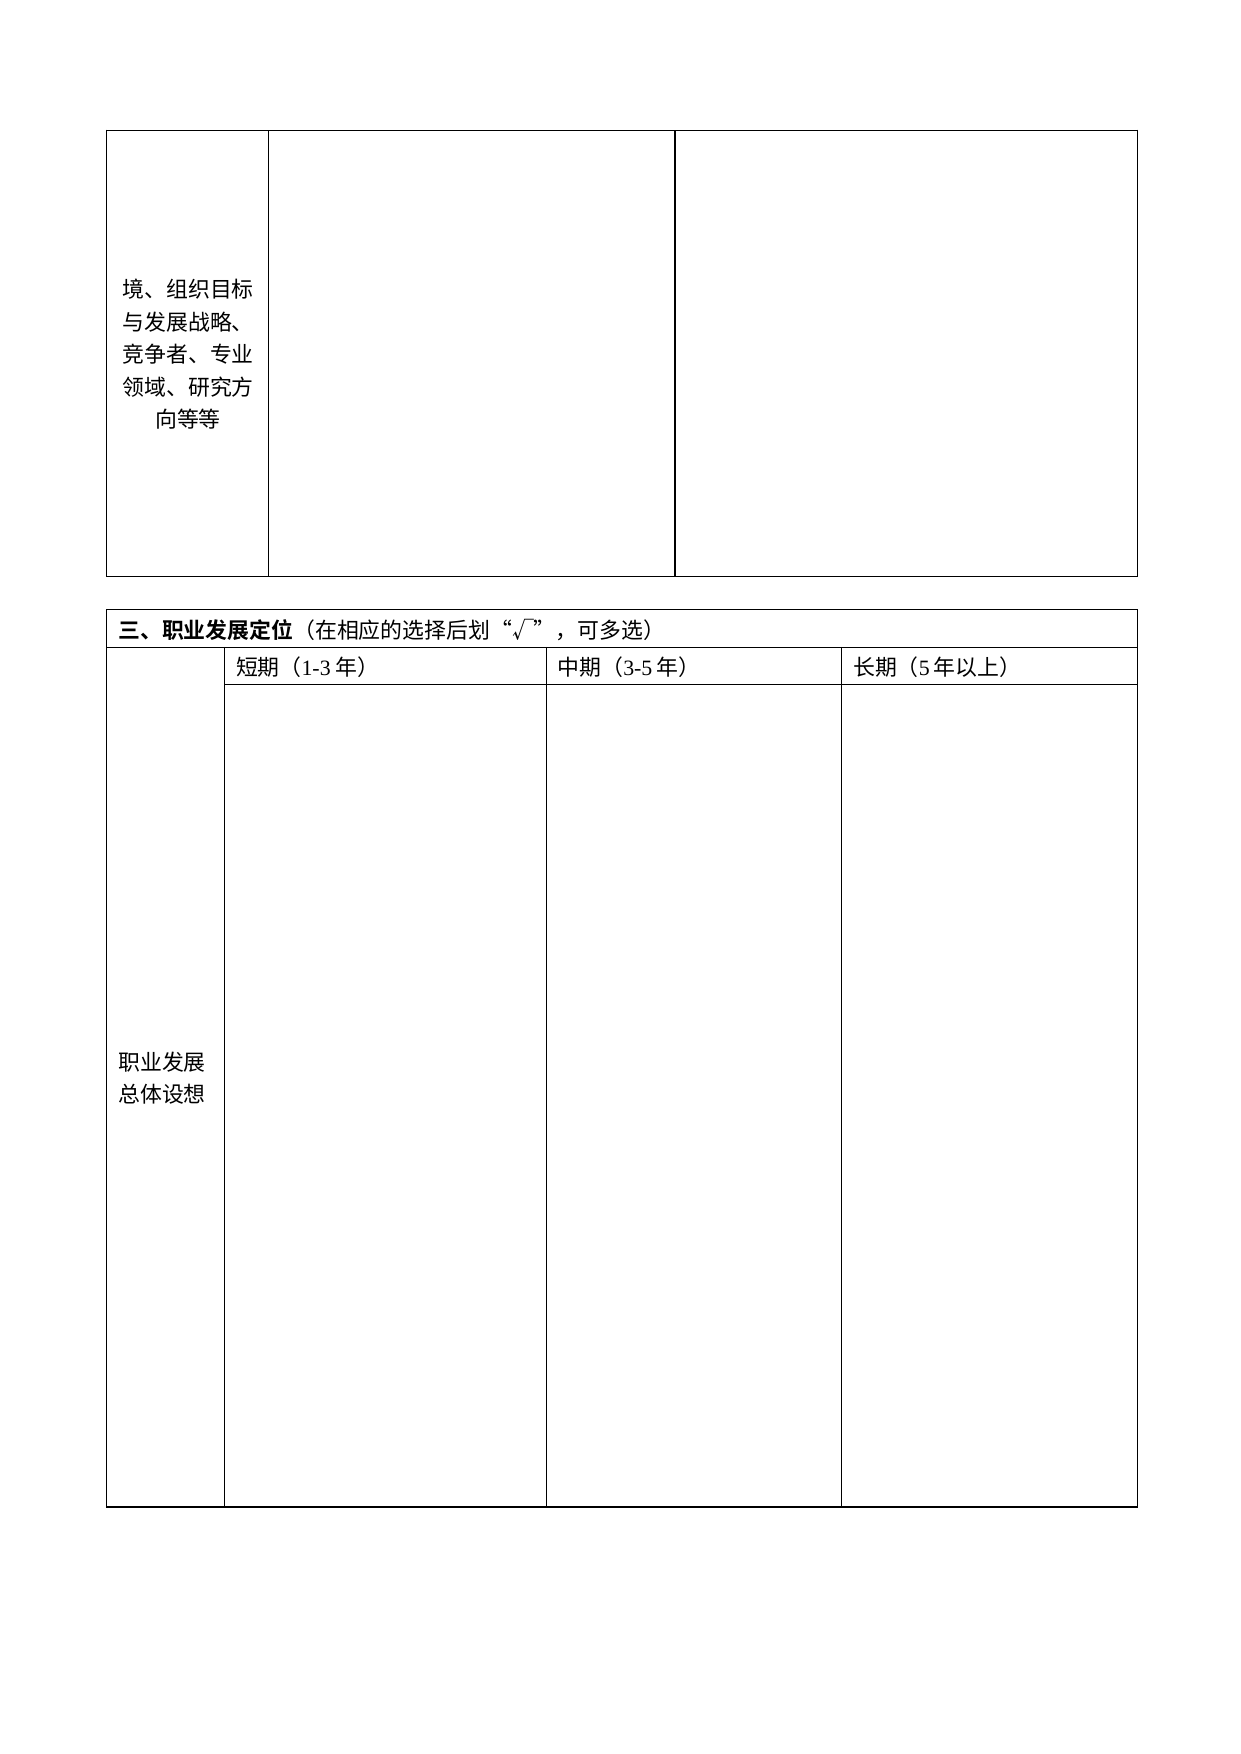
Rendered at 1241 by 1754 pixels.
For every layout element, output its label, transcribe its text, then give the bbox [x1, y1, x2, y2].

table_cell 中期（3-5年） [547, 648, 841, 684]
table_cell 短期（1-3年） [225, 648, 546, 684]
table_cell 职业发展 总体设想 [107, 648, 224, 1506]
table_cell [842, 685, 1137, 1506]
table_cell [107, 131, 268, 576]
table_cell [269, 131, 674, 576]
table_cell [225, 685, 546, 1506]
table_cell [676, 131, 1137, 576]
table_header 三、职业发展定位（在相应的选择后划“√”，可多选） [107, 610, 1137, 647]
table_cell 长期（5年以上） [842, 648, 1137, 684]
table_cell [547, 685, 841, 1506]
